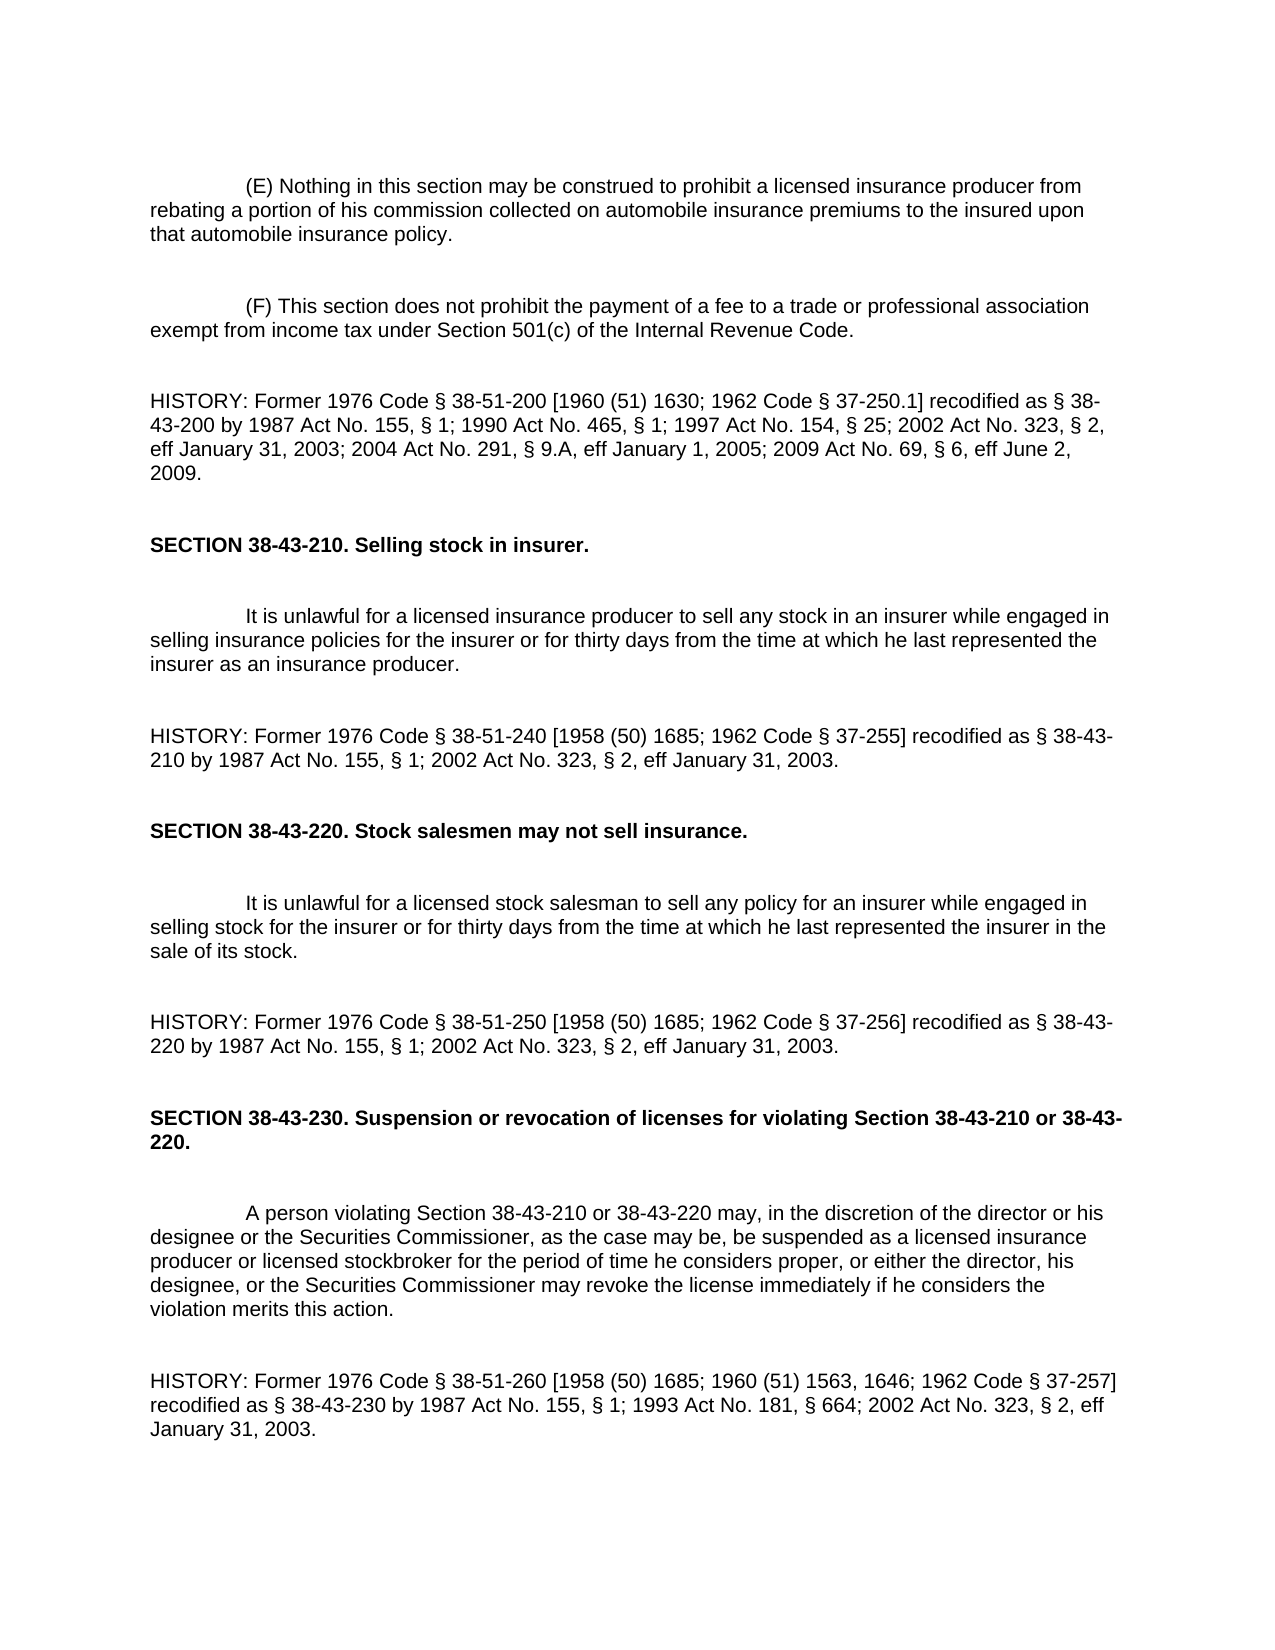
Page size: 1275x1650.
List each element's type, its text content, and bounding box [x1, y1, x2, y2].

text It is unlawful for a licensed stock salesman to sell any policy for an insurer while engaged in selling stock for the insurer or for thirty days from the time at which he last represented the insurer in the sale of its stock. [150, 891, 1125, 986]
text SECTION 38-43-210. Selling stock in insurer. [150, 532, 1125, 580]
text HISTORY: Former 1976 Code § 38-51-200 [1960 (51) 1630; 1962 Code § 37-250.1] recodified as § 38-43-200 by 1987 Act No. 155, § 1; 1990 Act No. 465, § 1; 1997 Act No. 154, § 25; 2002 Act No. 323, § 2, eff January 31, 2003; 2004 Act No. 291, § 9.A, eff January 1, 2005; 2009 Act No. 69, § 6, eff June 2, 2009. [150, 389, 1125, 508]
text (F) This section does not prohibit the payment of a fee to a trade or professional association exempt from income tax under Section 501(c) of the Internal Revenue Code. [150, 293, 1125, 365]
text A person violating Section 38-43-210 or 38-43-220 may, in the discretion of the director or his designee or the Securities Commissioner, as the case may be, be suspended as a licensed insurance producer or licensed stockbroker for the period of time he considers proper, or either the director, his designee, or the Securities Commissioner may revoke the license immediately if he considers the violation merits this action. [150, 1201, 1125, 1344]
text HISTORY: Former 1976 Code § 38-51-240 [1958 (50) 1685; 1962 Code § 37-255] recodified as § 38-43-210 by 1987 Act No. 155, § 1; 2002 Act No. 323, § 2, eff January 31, 2003. [150, 723, 1125, 795]
text HISTORY: Former 1976 Code § 38-51-250 [1958 (50) 1685; 1962 Code § 37-256] recodified as § 38-43-220 by 1987 Act No. 155, § 1; 2002 Act No. 323, § 2, eff January 31, 2003. [150, 1010, 1125, 1082]
text It is unlawful for a licensed insurance producer to sell any stock in an insurer while engaged in selling insurance policies for the insurer or for thirty days from the time at which he last represented the insurer as an insurance producer. [150, 604, 1125, 699]
text HISTORY: Former 1976 Code § 38-51-260 [1958 (50) 1685; 1960 (51) 1563, 1646; 1962 Code § 37-257] recodified as § 38-43-230 by 1987 Act No. 155, § 1; 1993 Act No. 181, § 664; 2002 Act No. 323, § 2, eff January 31, 2003. [150, 1368, 1125, 1464]
text (E) Nothing in this section may be construed to prohibit a licensed insurance producer from rebating a portion of his commission collected on automobile insurance premiums to the insured upon that automobile insurance policy. [150, 174, 1125, 269]
text SECTION 38-43-230. Suspension or revocation of licenses for violating Section 38-43-210 or 38-43-220. [150, 1106, 1125, 1177]
text SECTION 38-43-220. Stock salesmen may not sell insurance. [150, 819, 1125, 867]
